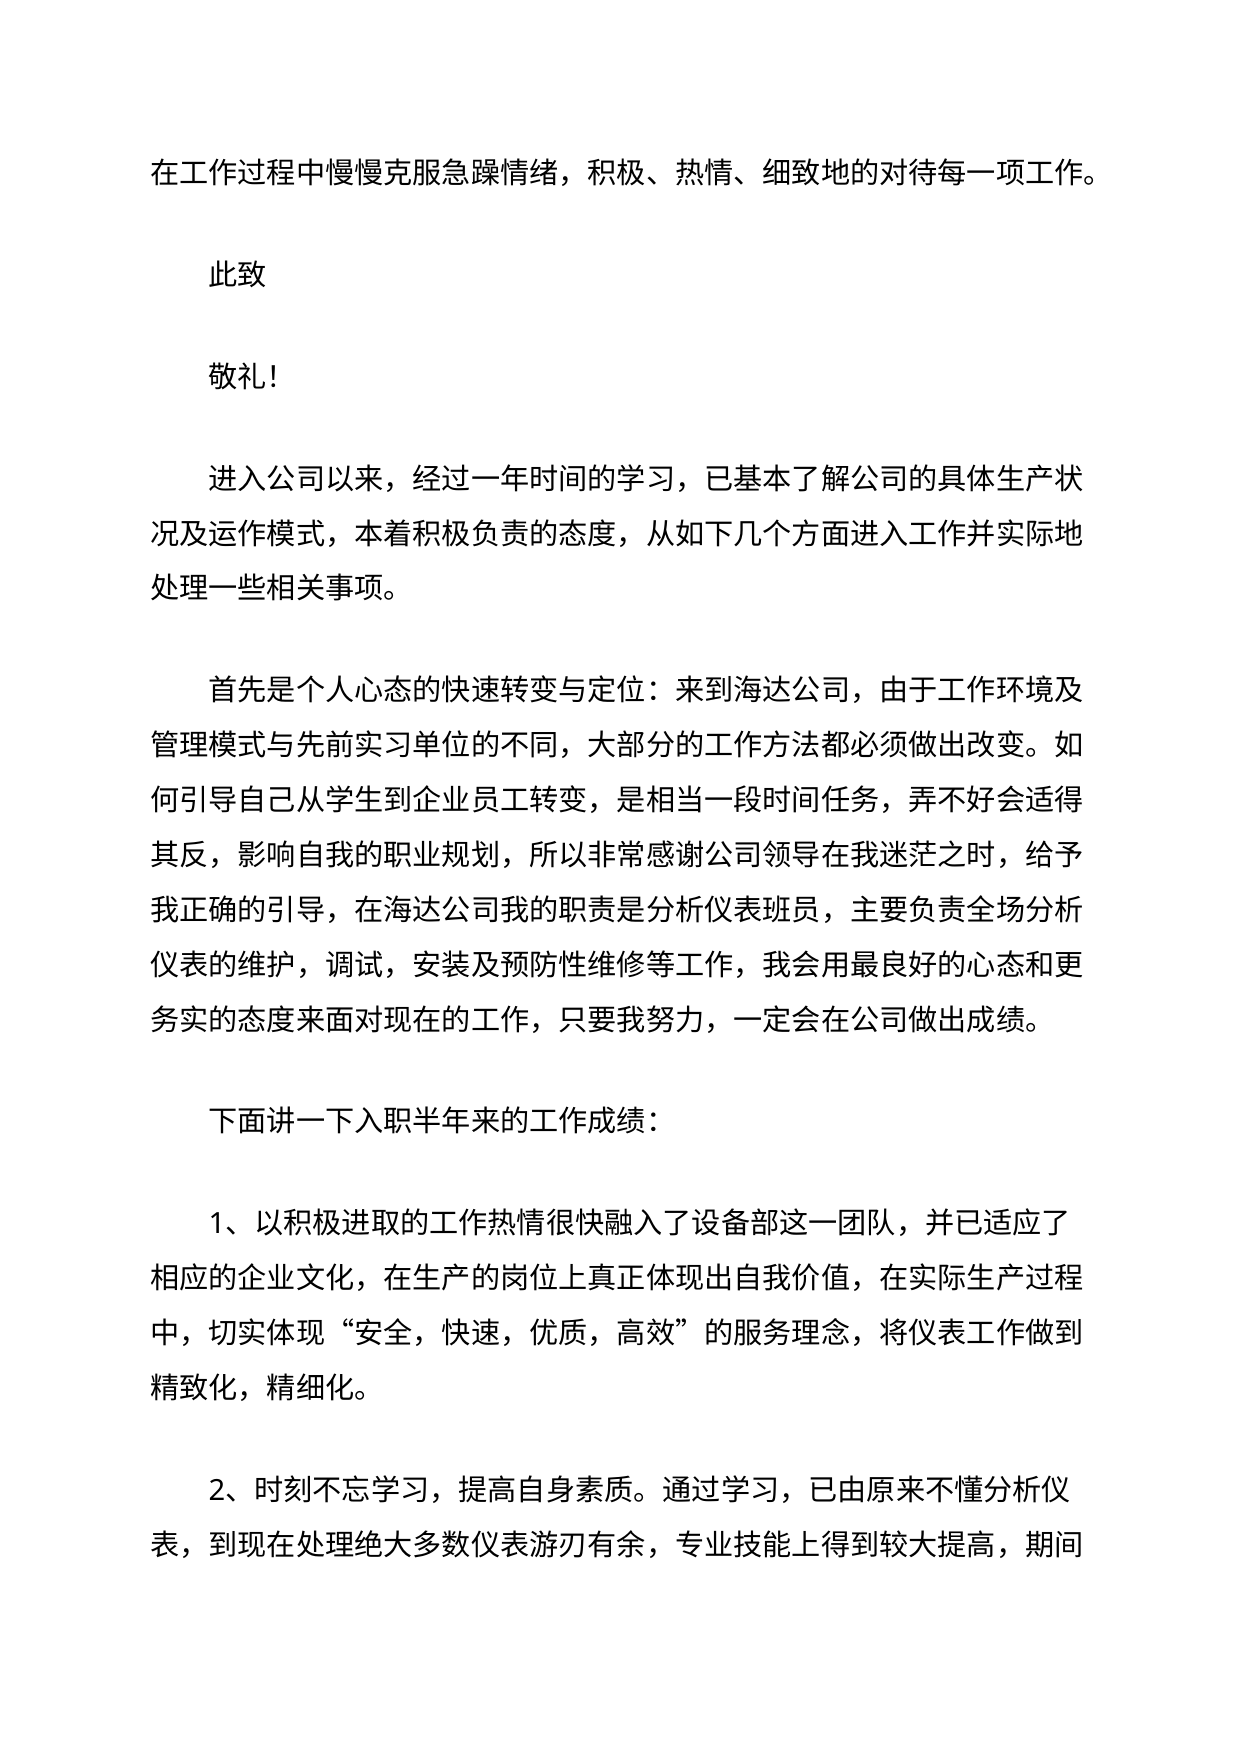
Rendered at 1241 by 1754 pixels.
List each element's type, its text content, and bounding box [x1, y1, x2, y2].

text 1、以积极进取的工作热情很快融入了设备部这一团队，并已适应了相应的企业文化，在生产的岗位上真正体现出自我价值，在实际生产过程中，切实体现“安全，快速，优质，高效”的服务理念，将仪表工作做到精致化，精细化。 [150, 1200, 1090, 1407]
text 敬礼！ [150, 353, 1090, 396]
text 首先是个人心态的快速转变与定位：来到海达公司，由于工作环境及管理模式与先前实习单位的不同，大部分的工作方法都必须做出改变。如何引导自己从学生到企业员工转变，是相当一段时间任务，弄不好会适得其反，影响自我的职业规划，所以非常感谢公司领导在我迷茫之时，给予我正确的引导，在海达公司我的职责是分析仪表班员，主要负责全场分析仪表的维护，调试，安装及预防性维修等工作，我会用最良好的心态和更务实的态度来面对现在的工作，只要我努力，一定会在公司做出成绩。 [150, 667, 1090, 1038]
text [150, 150, 1090, 192]
text 下面讲一下入职半年来的工作成绩： [150, 1098, 1090, 1140]
text 此致 [150, 252, 1090, 294]
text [150, 1466, 1090, 1564]
text 进入公司以来，经过一年时间的学习，已基本了解公司的具体生产状况及运作模式，本着积极负责的态度，从如下几个方面进入工作并实际地处理一些相关事项。 [150, 455, 1090, 607]
